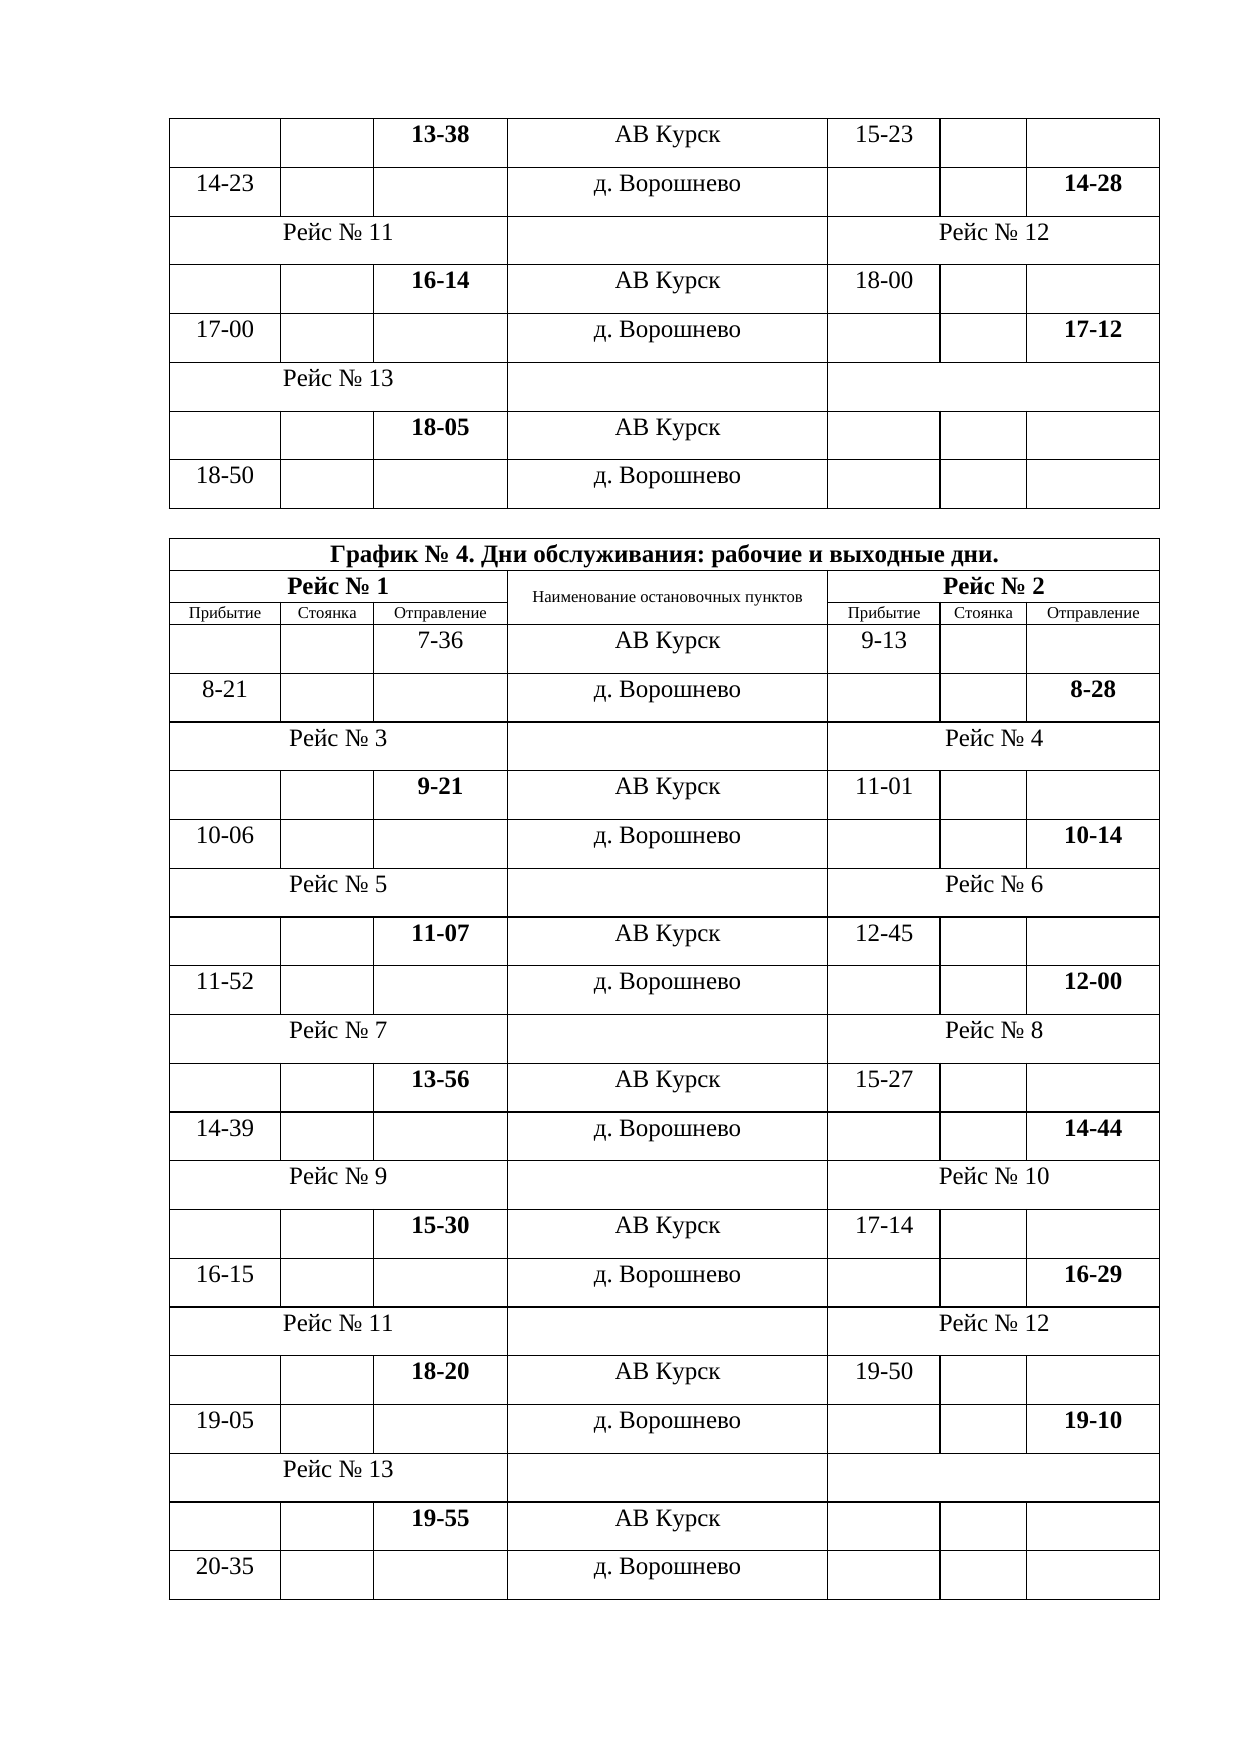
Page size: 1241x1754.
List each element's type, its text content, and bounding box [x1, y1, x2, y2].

table_cell [828, 820, 939, 868]
table_cell [170, 119, 280, 167]
table_cell [374, 1405, 507, 1453]
table_cell [281, 1405, 373, 1453]
table_cell [828, 460, 939, 508]
table_cell 12-00 [1027, 966, 1159, 1014]
table_cell [941, 918, 1026, 965]
table_cell [281, 820, 373, 868]
table_cell [374, 314, 507, 362]
table_cell 16-29 [1027, 1259, 1159, 1306]
table_cell [828, 674, 939, 721]
table_cell [828, 1551, 939, 1599]
table_cell 8-21 [170, 674, 280, 721]
table_cell Рейс № 9 [170, 1161, 507, 1209]
table_cell [281, 265, 373, 313]
table_cell Рейс № 12 [828, 217, 1159, 264]
table_cell [941, 412, 1026, 459]
table_cell 18-50 [170, 460, 280, 508]
table_cell [1027, 1210, 1159, 1258]
table_cell [508, 1161, 827, 1209]
table_cell [941, 625, 1026, 673]
table_header График № 4. Дни обслуживания: рабочие и выходные дни. [170, 539, 1159, 570]
table_cell [170, 1210, 280, 1258]
table_cell Отправление [374, 603, 507, 624]
table_cell АВ Курск [508, 412, 827, 459]
table_cell 19-50 [828, 1356, 939, 1404]
table_cell 16-14 [374, 265, 507, 313]
table_cell 19-55 [374, 1503, 507, 1550]
table_cell 13-56 [374, 1064, 507, 1111]
table_cell [374, 674, 507, 721]
table_cell Рейс № 8 [828, 1015, 1159, 1063]
table_cell [941, 771, 1026, 819]
table_cell 9-13 [828, 625, 939, 673]
table_cell д. Ворошнево [508, 168, 827, 216]
table_cell [941, 674, 1026, 721]
table_cell 19-10 [1027, 1405, 1159, 1453]
table_cell [1027, 1503, 1159, 1550]
table_cell Стоянка [281, 603, 373, 624]
table_cell [281, 1064, 373, 1111]
table_cell АВ Курск [508, 1064, 827, 1111]
table_cell д. Ворошнево [508, 1405, 827, 1453]
table_cell АВ Курск [508, 771, 827, 819]
table_cell [941, 820, 1026, 868]
table_cell [170, 265, 280, 313]
table_cell [828, 1405, 939, 1453]
table_cell [1027, 460, 1159, 508]
table_cell [281, 1503, 373, 1550]
table_cell [508, 723, 827, 770]
table_cell 12-45 [828, 918, 939, 965]
table_cell [281, 1113, 373, 1160]
table_cell Наименование остановочных пунктов [508, 571, 827, 624]
table_cell [941, 1356, 1026, 1404]
table_cell [1027, 1356, 1159, 1404]
table_cell 11-01 [828, 771, 939, 819]
table_cell 15-30 [374, 1210, 507, 1258]
table_cell Рейс № 7 [170, 1015, 507, 1063]
table_cell АВ Курск [508, 1210, 827, 1258]
table_cell АВ Курск [508, 265, 827, 313]
table_cell [374, 1113, 507, 1160]
table_cell [374, 966, 507, 1014]
table_cell [281, 119, 373, 167]
table_cell АВ Курск [508, 918, 827, 965]
table_cell [508, 869, 827, 916]
table_cell д. Ворошнево [508, 460, 827, 508]
table_cell [170, 625, 280, 673]
table_cell 16-15 [170, 1259, 280, 1306]
table_cell 7-36 [374, 625, 507, 673]
table_cell 18-00 [828, 265, 939, 313]
table_cell [941, 1405, 1026, 1453]
table_cell 15-27 [828, 1064, 939, 1111]
table_cell Рейс № 13 [170, 1454, 507, 1501]
table_cell [170, 771, 280, 819]
table_cell 9-21 [374, 771, 507, 819]
table_cell 13-38 [374, 119, 507, 167]
table_cell [1027, 119, 1159, 167]
table_cell [828, 168, 939, 216]
table_cell Рейс № 13 [170, 363, 507, 411]
table_cell Рейс № 6 [828, 869, 1159, 916]
table_cell 20-35 [170, 1551, 280, 1599]
table_cell [170, 918, 280, 965]
table_cell [281, 966, 373, 1014]
table_cell [941, 1259, 1026, 1306]
table_cell [508, 1308, 827, 1355]
table_cell Рейс № 11 [170, 217, 507, 264]
table_cell [941, 168, 1026, 216]
table_cell [281, 674, 373, 721]
table_cell [281, 412, 373, 459]
table_cell [941, 119, 1026, 167]
table_cell 17-12 [1027, 314, 1159, 362]
table_cell [1027, 1551, 1159, 1599]
table_cell Рейс № 11 [170, 1308, 507, 1355]
table_cell Рейс № 1 [170, 571, 507, 602]
table_cell [508, 1015, 827, 1063]
table_cell [1027, 265, 1159, 313]
table_cell [941, 1113, 1026, 1160]
table_cell 10-14 [1027, 820, 1159, 868]
table_cell [941, 460, 1026, 508]
table_cell Рейс № 5 [170, 869, 507, 916]
table_cell [828, 1259, 939, 1306]
table_cell д. Ворошнево [508, 674, 827, 721]
table_cell 18-20 [374, 1356, 507, 1404]
table_cell [508, 217, 827, 264]
table_cell [374, 820, 507, 868]
table_cell [281, 1210, 373, 1258]
table_cell [1027, 771, 1159, 819]
table_cell 8-28 [1027, 674, 1159, 721]
table_cell АВ Курск [508, 119, 827, 167]
table_cell Рейс № 3 [170, 723, 507, 770]
table_cell [281, 771, 373, 819]
table_cell [941, 1064, 1026, 1111]
table_cell [1027, 412, 1159, 459]
table_cell [170, 1064, 280, 1111]
table_cell [281, 918, 373, 965]
table_cell Рейс № 12 [828, 1308, 1159, 1355]
table_cell Рейс № 4 [828, 723, 1159, 770]
table_cell Рейс № 2 [828, 571, 1159, 602]
table_cell [941, 966, 1026, 1014]
table_cell 18-05 [374, 412, 507, 459]
table_cell [941, 1210, 1026, 1258]
table_cell 19-05 [170, 1405, 280, 1453]
table_cell д. Ворошнево [508, 314, 827, 362]
table_cell д. Ворошнево [508, 820, 827, 868]
table_cell [281, 168, 373, 216]
table_cell [508, 363, 827, 411]
table_cell [828, 1454, 1159, 1501]
table_cell 11-52 [170, 966, 280, 1014]
table_cell [281, 460, 373, 508]
table_cell [1027, 918, 1159, 965]
table_cell [374, 1551, 507, 1599]
table_cell [941, 1503, 1026, 1550]
table_cell [281, 1259, 373, 1306]
table_cell [508, 1454, 827, 1501]
table_cell [828, 966, 939, 1014]
table_cell Прибытие [170, 603, 280, 624]
table_cell [374, 460, 507, 508]
table_cell Рейс № 10 [828, 1161, 1159, 1209]
table_cell АВ Курск [508, 1503, 827, 1550]
table_cell 17-14 [828, 1210, 939, 1258]
table_cell Стоянка [941, 603, 1026, 624]
table_cell [281, 1356, 373, 1404]
table_cell д. Ворошнево [508, 966, 827, 1014]
table_cell АВ Курск [508, 625, 827, 673]
table_cell [170, 1503, 280, 1550]
table_cell 15-23 [828, 119, 939, 167]
table_cell д. Ворошнево [508, 1259, 827, 1306]
table_cell д. Ворошнево [508, 1113, 827, 1160]
table_cell [374, 1259, 507, 1306]
table_cell АВ Курск [508, 1356, 827, 1404]
table_cell [828, 412, 939, 459]
table_cell [170, 412, 280, 459]
table_cell Отправление [1027, 603, 1159, 624]
table_cell [281, 314, 373, 362]
table_cell [828, 314, 939, 362]
table_cell [281, 1551, 373, 1599]
table_cell д. Ворошнево [508, 1551, 827, 1599]
table_cell [170, 1356, 280, 1404]
table_cell [1027, 625, 1159, 673]
table_cell [941, 1551, 1026, 1599]
table_cell [828, 363, 1159, 411]
table_cell [374, 168, 507, 216]
table_cell 14-23 [170, 168, 280, 216]
table_cell 11-07 [374, 918, 507, 965]
table_cell [941, 265, 1026, 313]
table_cell [828, 1503, 939, 1550]
table_cell [941, 314, 1026, 362]
table_cell [1027, 1064, 1159, 1111]
table_cell 17-00 [170, 314, 280, 362]
table_cell Прибытие [828, 603, 939, 624]
table_cell [281, 625, 373, 673]
table_cell 14-44 [1027, 1113, 1159, 1160]
table_cell 14-28 [1027, 168, 1159, 216]
table_cell 14-39 [170, 1113, 280, 1160]
table_cell 10-06 [170, 820, 280, 868]
table_cell [828, 1113, 939, 1160]
